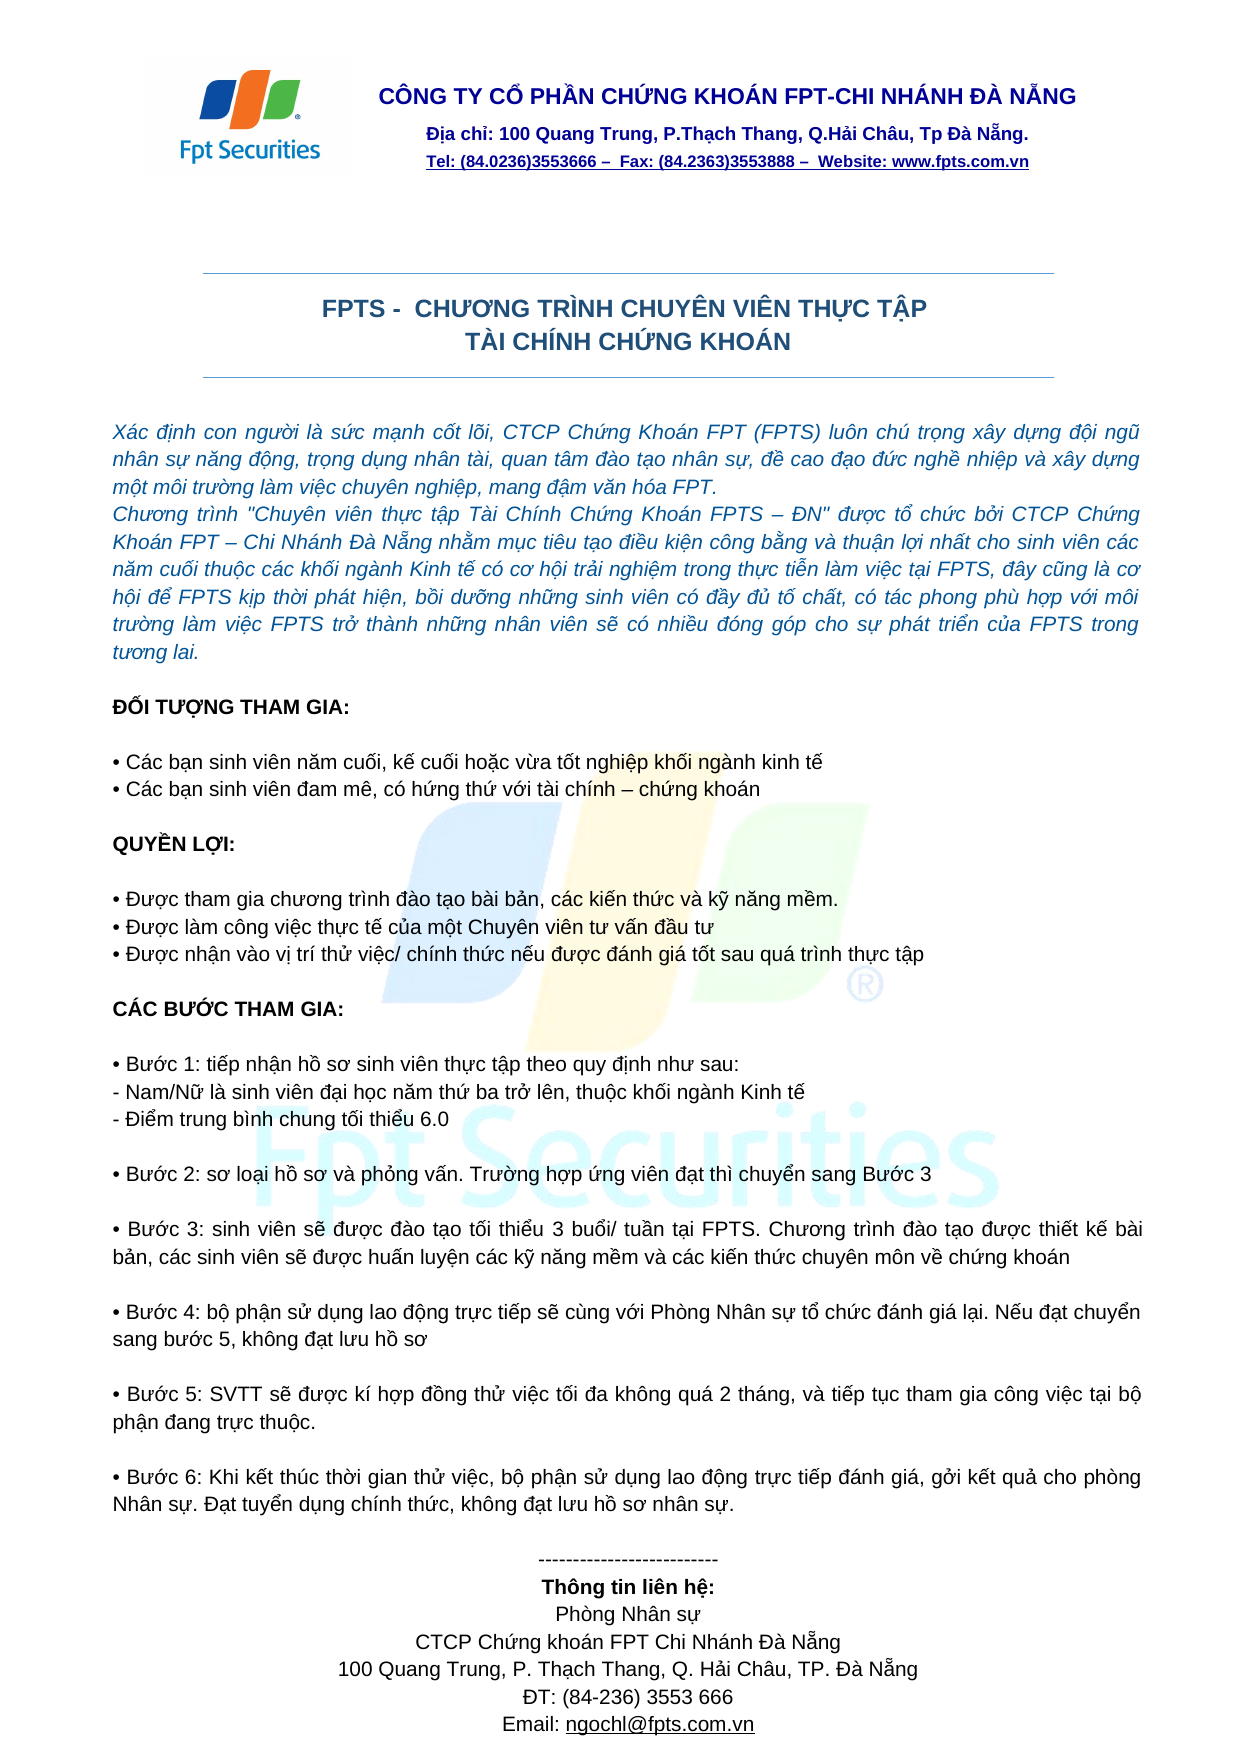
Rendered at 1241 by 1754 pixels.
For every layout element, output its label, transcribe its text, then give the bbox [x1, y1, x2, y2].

text • Bước 4: bộ phận sử dụng lao động trực tiếp sẽ cùng với Phòng Nhân sự tổ chức đánh giá lại. Nếu đạt chuyển sang bước 5, không đạt lưu hồ sơ [112, 1300, 1144, 1351]
text Phòng Nhân sự [112, 1602, 1144, 1626]
text - Nam/Nữ là sinh viên đại học năm thứ ba trở lên, thuộc khối ngành Kinh tế [112, 1080, 1144, 1104]
text CTCP Chứng khoán FPT Chi Nhánh Đà Nẵng [112, 1630, 1144, 1654]
text Chương trình "Chuyên viên thực tập Tài Chính Chứng Khoán FPTS – ĐN" được tổ chức bởi CTCP Chứng Khoán FPT – Chi Nhánh Đà Nẵng nhằm mục tiêu tạo điều kiện công bằng và thuận lợi nhất cho sinh viên các năm cuối thuộc các khối ngành Kinh tế có cơ hội trải nghiệm trong thực tiễn làm việc tại FPTS, đây cũng là cơ hội để FPTS kịp thời phát hiện, bồi dưỡng những sinh viên có đầy đủ tố chất, có tác phong phù hợp với môi trường làm việc FPTS trở thành những nhân viên sẽ có nhiều đóng góp cho sự phát triển của FPTS trong tương lai. [112, 502, 1144, 664]
text FPTS - CHƯƠNG TRÌNH CHUYÊN VIÊN THỰC TẬP TÀI CHÍNH CHỨNG KHOÁN [202, 274, 1054, 378]
text • Được tham gia chương trình đào tạo bài bản, các kiến thức và kỹ năng mềm. [112, 887, 1144, 911]
text • Các bạn sinh viên đam mê, có hứng thứ với tài chính – chứng khoán [112, 777, 1144, 801]
text QUYỀN LỢI: [112, 832, 1144, 856]
text ĐT: (84-236) 3553 666 [112, 1685, 1144, 1709]
text • Bước 6: Khi kết thúc thời gian thử việc, bộ phận sử dụng lao động trực tiếp đánh giá, gởi kết quả cho phòng Nhân sự. Đạt tuyển dụng chính thức, không đạt lưu hồ sơ nhân sự. [112, 1465, 1144, 1516]
text Thông tin liên hệ: [112, 1575, 1144, 1599]
text 100 Quang Trung, P. Thạch Thang, Q. Hải Châu, TP. Đà Nẵng [112, 1657, 1144, 1681]
text Email: ngochl@fpts.com.vn [112, 1712, 1144, 1736]
text • Được nhận vào vị trí thử việc/ chính thức nếu được đánh giá tốt sau quá trình thực tập [112, 942, 1144, 966]
text ĐỐI TƯỢNG THAM GIA: [112, 695, 1144, 719]
picture [142, 58, 354, 176]
text - Điểm trung bình chung tối thiểu 6.0 [112, 1107, 1144, 1131]
text Xác định con người là sức mạnh cốt lõi, CTCP Chứng Khoán FPT (FPTS) luôn chú trọng xây dựng đội ngũ nhân sự năng động, trọng dụng nhân tài, quan tâm đào tạo nhân sự, đề cao đạo đức nghề nhiệp và xây dựng một môi trường làm việc chuyên nghiệp, mang đậm văn hóa FPT. [112, 420, 1144, 499]
text • Bước 2: sơ loại hồ sơ và phỏng vấn. Trường hợp ứng viên đạt thì chuyển sang Bước 3 [112, 1162, 1144, 1186]
text • Các bạn sinh viên năm cuối, kế cuối hoặc vừa tốt nghiệp khối ngành kinh tế [112, 750, 1144, 774]
text CÁC BƯỚC THAM GIA: [112, 997, 1144, 1021]
text • Bước 3: sinh viên sẽ được đào tạo tối thiểu 3 buổi/ tuần tại FPTS. Chương trình đào tạo được thiết kế bài bản, các sinh viên sẽ được huấn luyện các kỹ năng mềm và các kiến thức chuyên môn về chứng khoán [112, 1217, 1144, 1269]
text • Bước 1: tiếp nhận hồ sơ sinh viên thực tập theo quy định như sau: [112, 1052, 1144, 1076]
text -------------------------- [112, 1547, 1144, 1571]
text • Được làm công việc thực tế của một Chuyên viên tư vấn đầu tư [112, 915, 1144, 939]
text • Bước 5: SVTT sẽ được kí hợp đồng thử việc tối đa không quá 2 tháng, và tiếp tục tham gia công việc tại bộ phận đang trực thuộc. [112, 1382, 1144, 1434]
